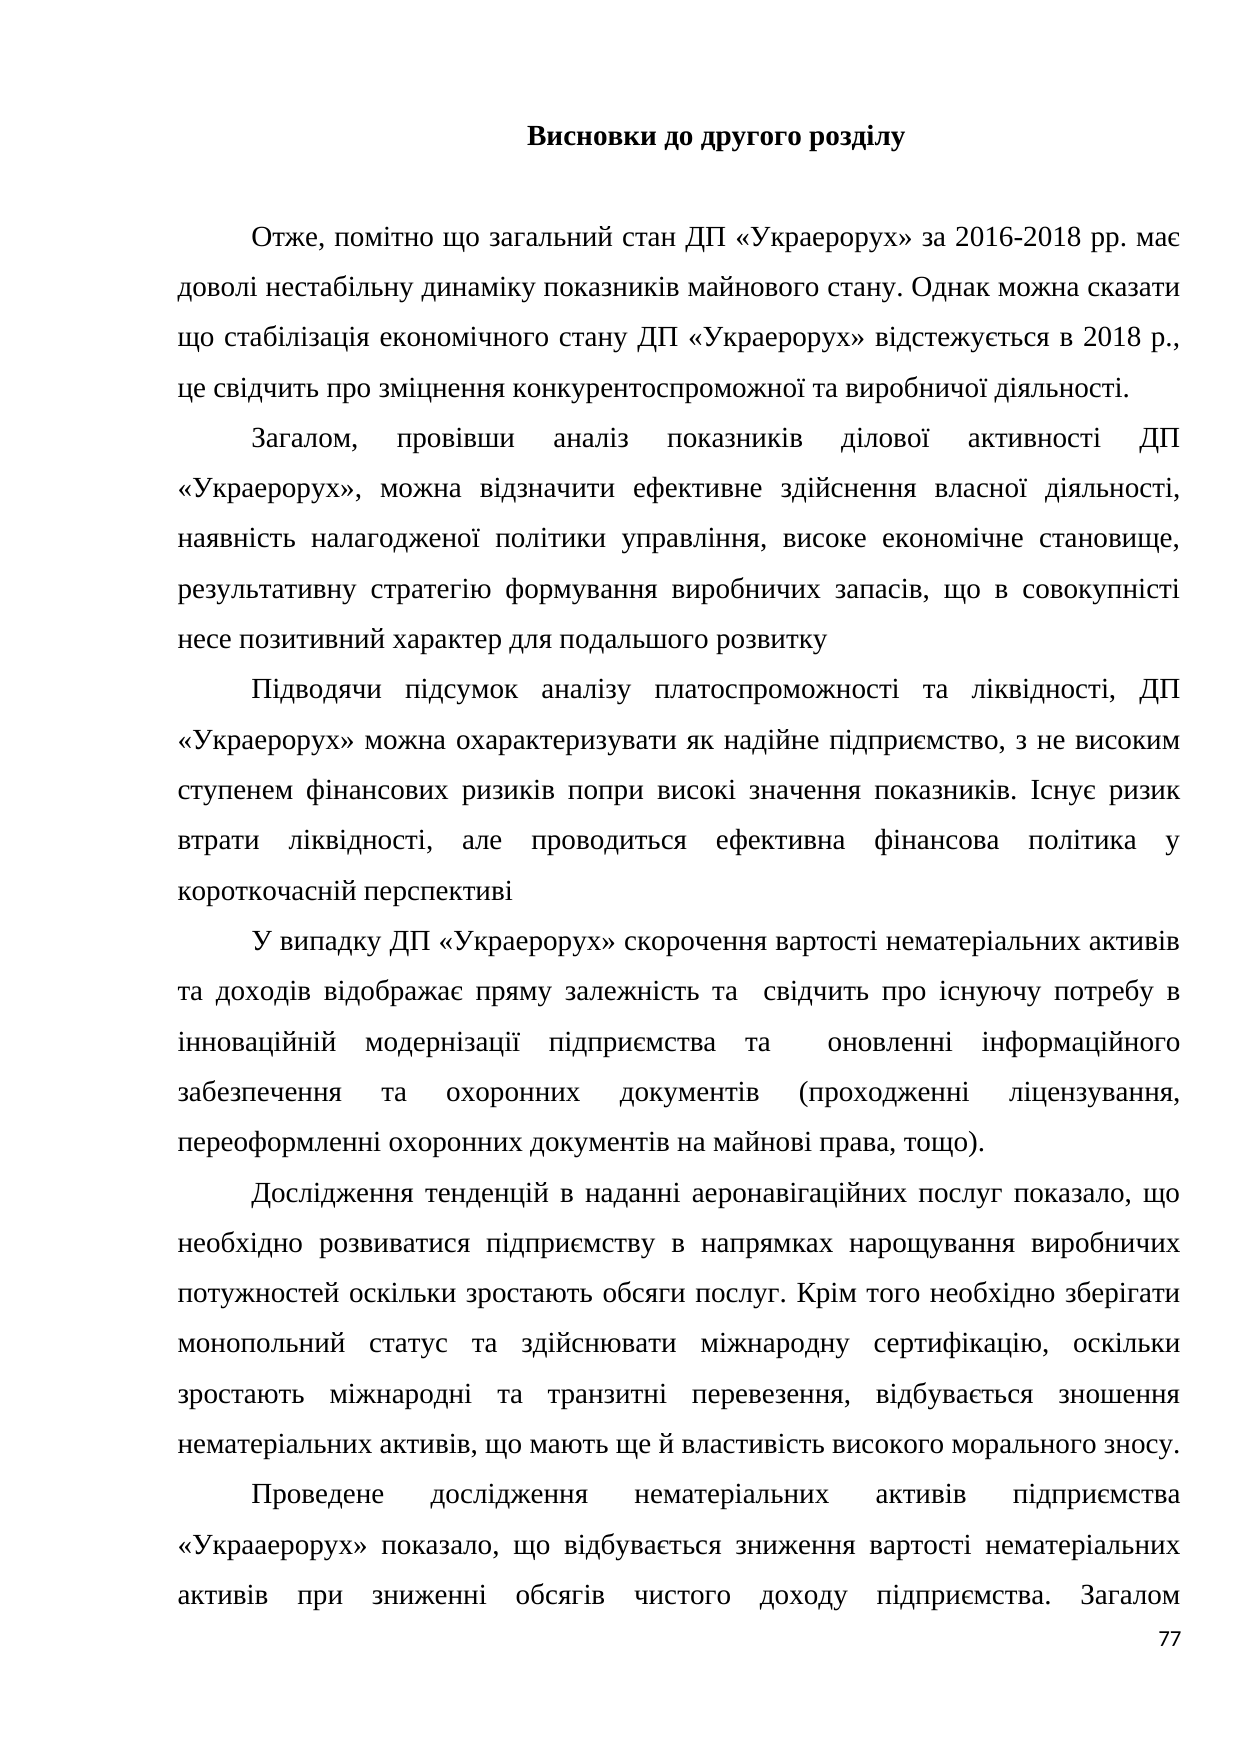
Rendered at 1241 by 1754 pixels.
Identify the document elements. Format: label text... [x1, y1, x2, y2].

text Загалом, провівши аналіз показників ділової активності ДП «Украерорух», можна відзначити ефективне здійснення власної діяльності, наявність налагодженої політики управління, високе економічне становище, результативну стратегію формування виробничих запасів, що в совокупністі несе позитивний характер для подальшого розвитку [177, 420, 1181, 655]
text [177, 1477, 1181, 1611]
text Висновки до другого розділу [177, 118, 1181, 152]
text Дослідження тенденцій в наданні аеронавігаційних послуг показало, що необхідно розвиватися підприємству в напрямках нарощування виробничих потужностей оскільки зростають обсяги послуг. Крім того необхідно зберігати монопольний статус та здійснювати міжнародну сертифікацію, оскільки зростають міжнародні та транзитні перевезення, відбувається зношення нематеріальних активів, що мають ще й властивість високого морального зносу. [177, 1175, 1181, 1460]
text Підводячи підсумок аналізу платоспроможності та ліквідності, ДП «Украерорух» можна охарактеризувати як надійне підприємство, з не високим ступенем фінансових ризиків попри високі значення показників. Існує ризик втрати ліквідності, але проводиться ефективна фінансова політика у короткочасній перспективі [177, 672, 1181, 906]
text У випадку ДП «Украерорух» скорочення вартості нематеріальних активів та доходів відображає пряму залежність та свідчить про існуючу потребу в інноваційній модернізації підприємства та оновленні інформаційного забезпечення та охоронних документів (проходженні ліцензування, переоформленні охоронних документів на майнові права, тощо). [177, 923, 1181, 1158]
text Отже, помітно що загальний стан ДП «Украерорух» за 2016-2018 рр. має доволі нестабільну динаміку показників майнового стану. Однак можна сказати що стабілізація економічного стану ДП «Украерорух» відстежується в 2018 р., це свідчить про зміцнення конкурентоспроможної та виробничої діяльності. [177, 219, 1181, 403]
